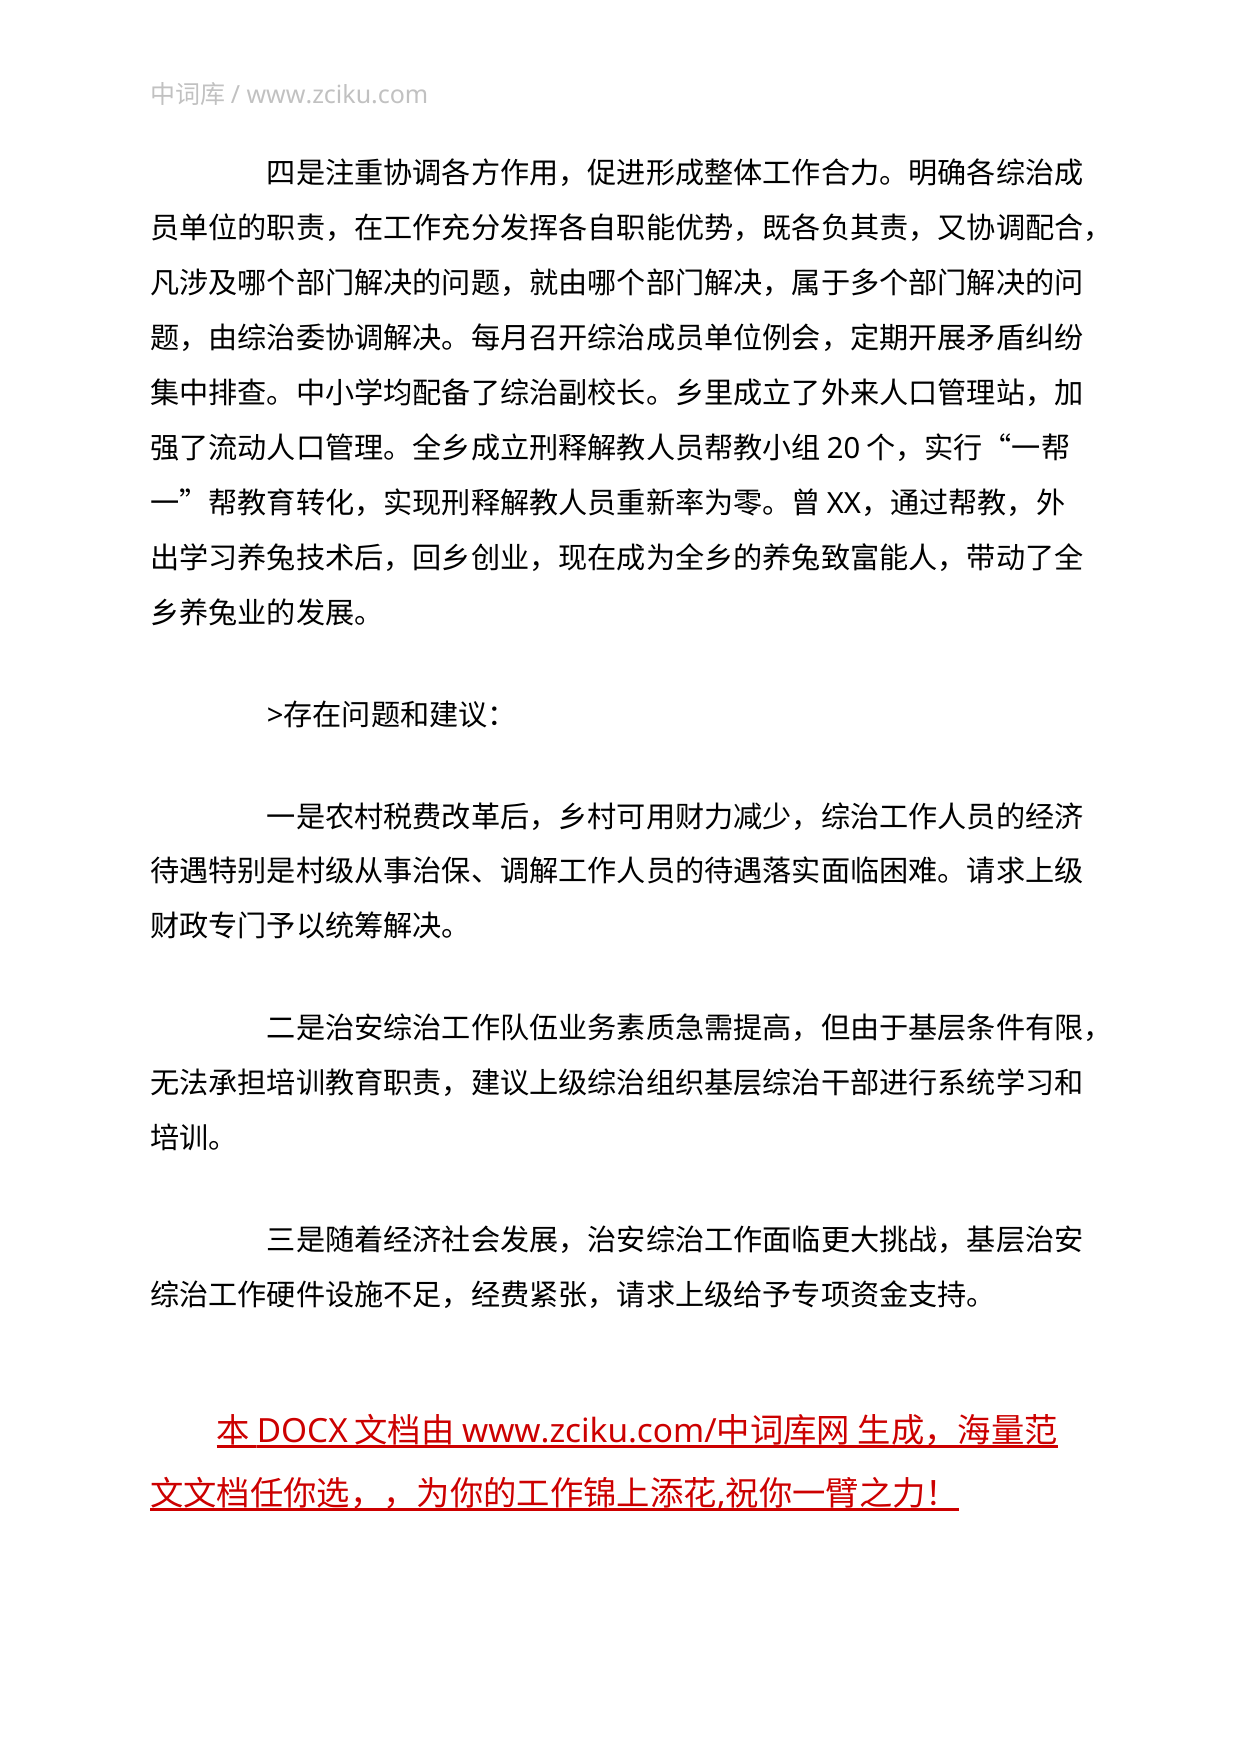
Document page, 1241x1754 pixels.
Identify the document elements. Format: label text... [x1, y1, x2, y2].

text >存在问题和建议： [150, 691, 1090, 733]
text 三是随着经济社会发展，治安综治工作面临更大挑战，基层治安综治工作硬件设施不足，经费紧张，请求上级给予专项资金支持。 [150, 1216, 1090, 1313]
text 一是农村税费改革后，乡村可用财力减少，综治工作人员的经济待遇特别是村级从事治保、调解工作人员的待遇落实面临困难。请求上级财政专门予以统筹解决。 [150, 793, 1090, 945]
text 二是治安综治工作队伍业务素质急需提高，但由于基层条件有限，无法承担培训教育职责，建议上级综治组织基层综治干部进行系统学习和培训。 [150, 1005, 1090, 1157]
text 四是注重协调各方作用，促进形成整体工作合力。明确各综治成员单位的职责，在工作充分发挥各自职能优势，既各负其责，又协调配合，凡涉及哪个部门解决的问题，就由哪个部门解决，属于多个部门解决的问题，由综治委协调解决。每月召开综治成员单位例会，定期开展矛盾纠纷集中排查。中小学均配备了综治副校长。乡里成立了外来人口管理站，加强了流动人口管理。全乡成立刑释解教人员帮教小组20个，实行“一帮一”帮教育转化，实现刑释解教人员重新率为零。曾XX，通过帮教，外出学习养兔技术后，回乡创业，现在成为全乡的养兔致富能人，带动了全乡养兔业的发展。 [150, 150, 1090, 632]
text 本DOCX文档由 www.zciku.com/中词库网 生成，海量范文文档任你选，，为你的工作锦上添花,祝你一臂之力！ [150, 1404, 1090, 1515]
